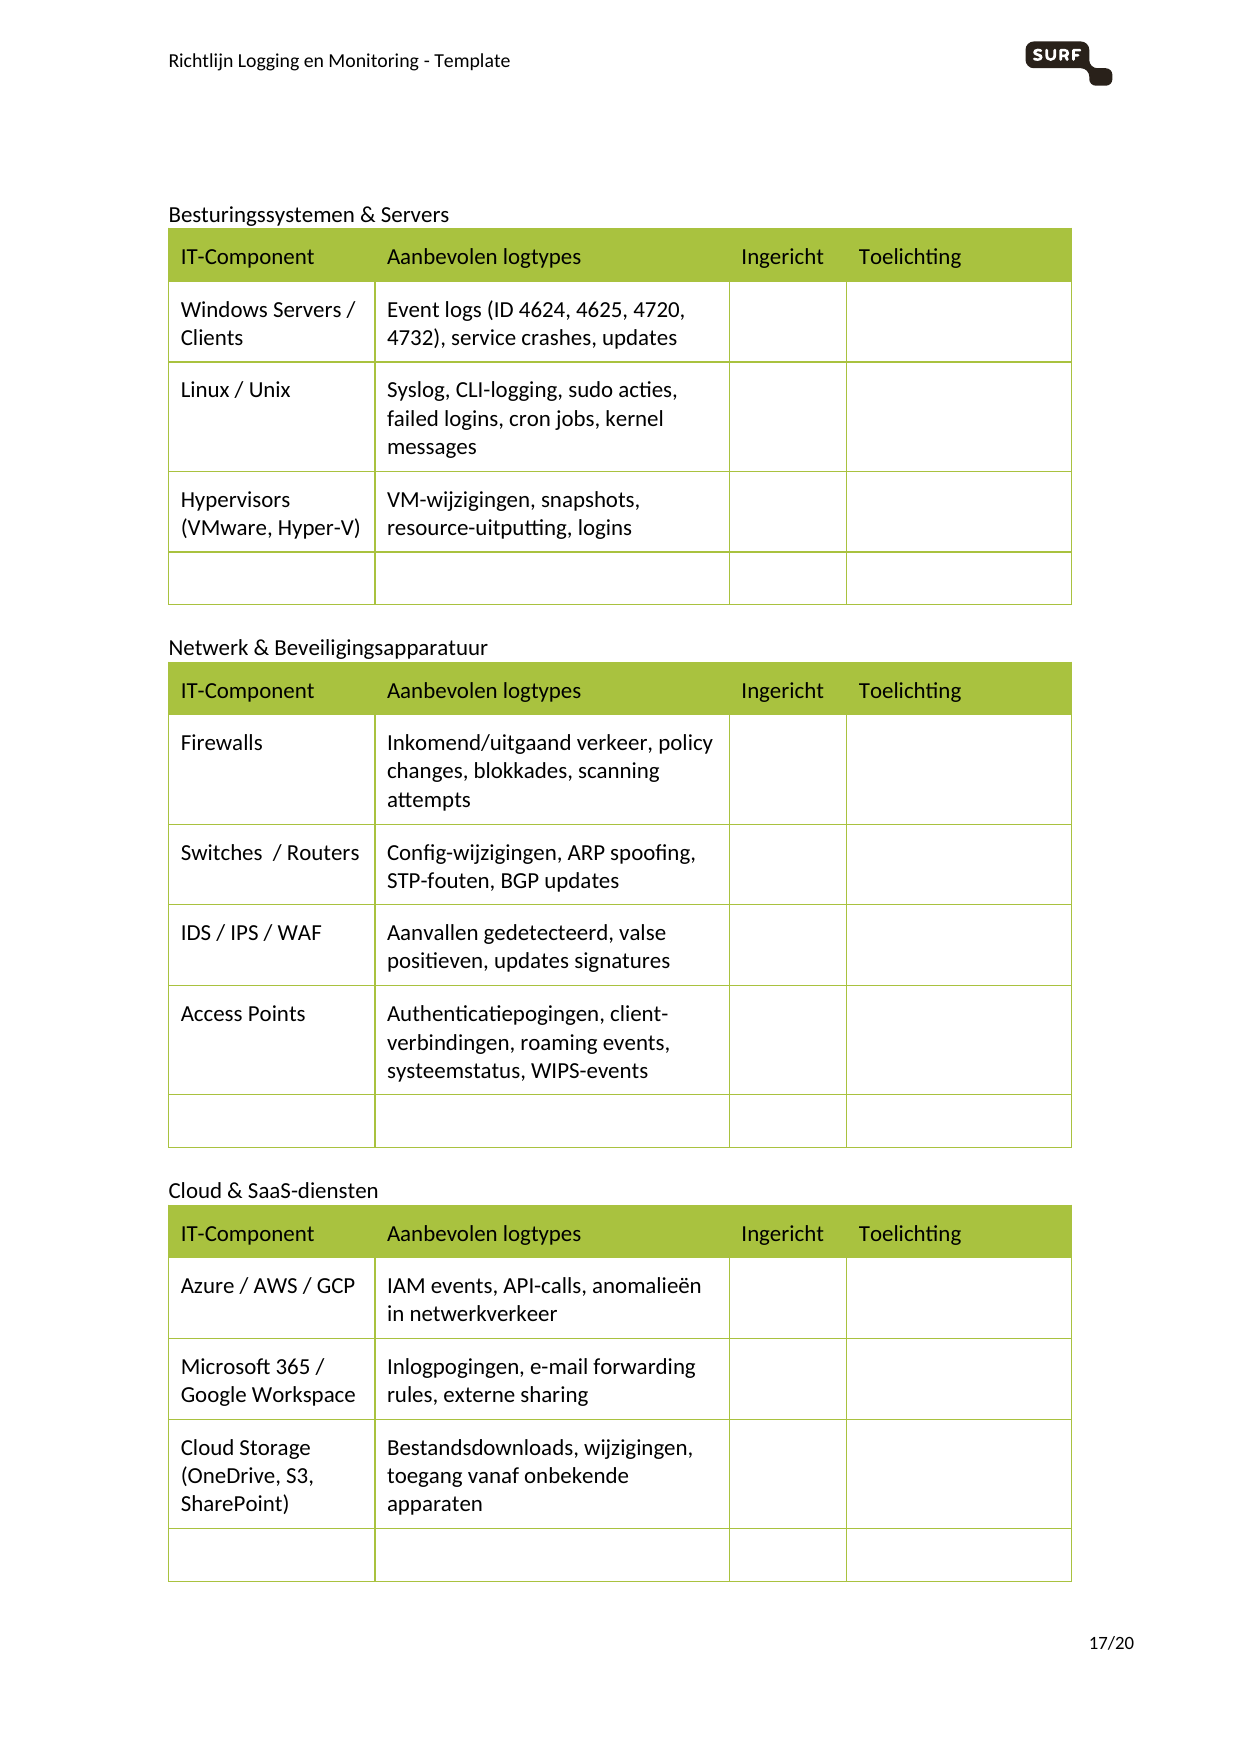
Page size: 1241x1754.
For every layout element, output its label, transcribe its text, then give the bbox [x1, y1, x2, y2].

table_cell [730, 825, 846, 904]
table_cell [376, 553, 729, 604]
table_header Aanbevolen logtypes [376, 1206, 729, 1257]
table_cell [847, 825, 1071, 904]
text Cloud & SaaS-diensten [168, 1176, 1072, 1204]
table_cell Inlogpogingen, e-mail forwarding rules, externe sharing [376, 1339, 729, 1419]
table_cell Syslog, CLI-logging, sudo acties, failed logins, cron jobs, kernel messages [376, 363, 729, 471]
table_header Toelichting [847, 229, 1071, 281]
table_cell [730, 363, 846, 471]
table_cell [847, 1529, 1071, 1581]
table_header Ingericht [730, 1206, 846, 1257]
table_header Aanbevolen logtypes [376, 663, 729, 714]
text Besturingssystemen & Servers [168, 199, 1072, 228]
table_cell [730, 282, 846, 361]
table_header Ingericht [730, 663, 846, 714]
table_cell Config-wijzigingen, ARP spoofing, STP-fouten, BGP updates [376, 825, 729, 904]
table_cell [847, 1095, 1071, 1147]
table_cell IAM events, API-calls, anomalieën in netwerkverkeer [376, 1258, 729, 1338]
table_cell [730, 715, 846, 823]
table_header IT-Component [169, 229, 374, 281]
table_header Toelichting [847, 663, 1071, 714]
table_cell [847, 1420, 1071, 1528]
table_cell Hypervisors (VMware, Hyper-V) [169, 472, 374, 551]
table_cell [730, 1339, 846, 1419]
table_header Toelichting [847, 1206, 1071, 1257]
table_header IT-Component [169, 1206, 374, 1257]
table_cell Firewalls [169, 715, 374, 823]
table_cell Switches / Routers [169, 825, 374, 904]
table_cell Windows Servers / Clients [169, 282, 374, 361]
table_header Aanbevolen logtypes [376, 229, 729, 281]
table_cell [847, 282, 1071, 361]
table_cell [847, 905, 1071, 985]
table_cell IDS / IPS / WAF [169, 905, 374, 985]
table_cell [730, 905, 846, 985]
table_header Ingericht [730, 229, 846, 281]
table_cell [847, 1339, 1071, 1419]
table_header IT-Component [169, 663, 374, 714]
table_cell [169, 553, 374, 604]
table_cell [169, 1095, 374, 1147]
table_cell [730, 1258, 846, 1338]
table_cell [730, 1095, 846, 1147]
table_cell Access Points [169, 986, 374, 1094]
table_cell Bestandsdownloads, wijzigingen, toegang vanaf onbekende apparaten [376, 1420, 729, 1528]
table_cell Cloud Storage (OneDrive, S3, SharePoint) [169, 1420, 374, 1528]
table_cell [730, 553, 846, 604]
text Netwerk & Beveiligingsapparatuur [168, 633, 1072, 662]
table_cell Linux / Unix [169, 363, 374, 471]
table_cell [847, 715, 1071, 823]
table_cell Aanvallen gedetecteerd, valse positieven, updates signatures [376, 905, 729, 985]
table_cell Event logs (ID 4624, 4625, 4720, 4732), service crashes, updates [376, 282, 729, 361]
table_cell Authenticatiepogingen, client-verbindingen, roaming events, systeemstatus, WIPS-events [376, 986, 729, 1094]
table_cell Azure / AWS / GCP [169, 1258, 374, 1338]
table_cell [376, 1095, 729, 1147]
table_cell [169, 1529, 374, 1581]
table_cell [376, 1529, 729, 1581]
table_cell [847, 472, 1071, 551]
table_cell VM-wijzigingen, snapshots, resource-uitputting, logins [376, 472, 729, 551]
table_cell [847, 553, 1071, 604]
table_cell [847, 986, 1071, 1094]
table_cell [847, 1258, 1071, 1338]
table_cell Microsoft 365 / Google Workspace [169, 1339, 374, 1419]
table_cell [730, 1420, 846, 1528]
table_cell Inkomend/uitgaand verkeer, policy changes, blokkades, scanning attempts [376, 715, 729, 823]
table_cell [730, 472, 846, 551]
table_cell [730, 1529, 846, 1581]
table_cell [847, 363, 1071, 471]
table_cell [730, 986, 846, 1094]
